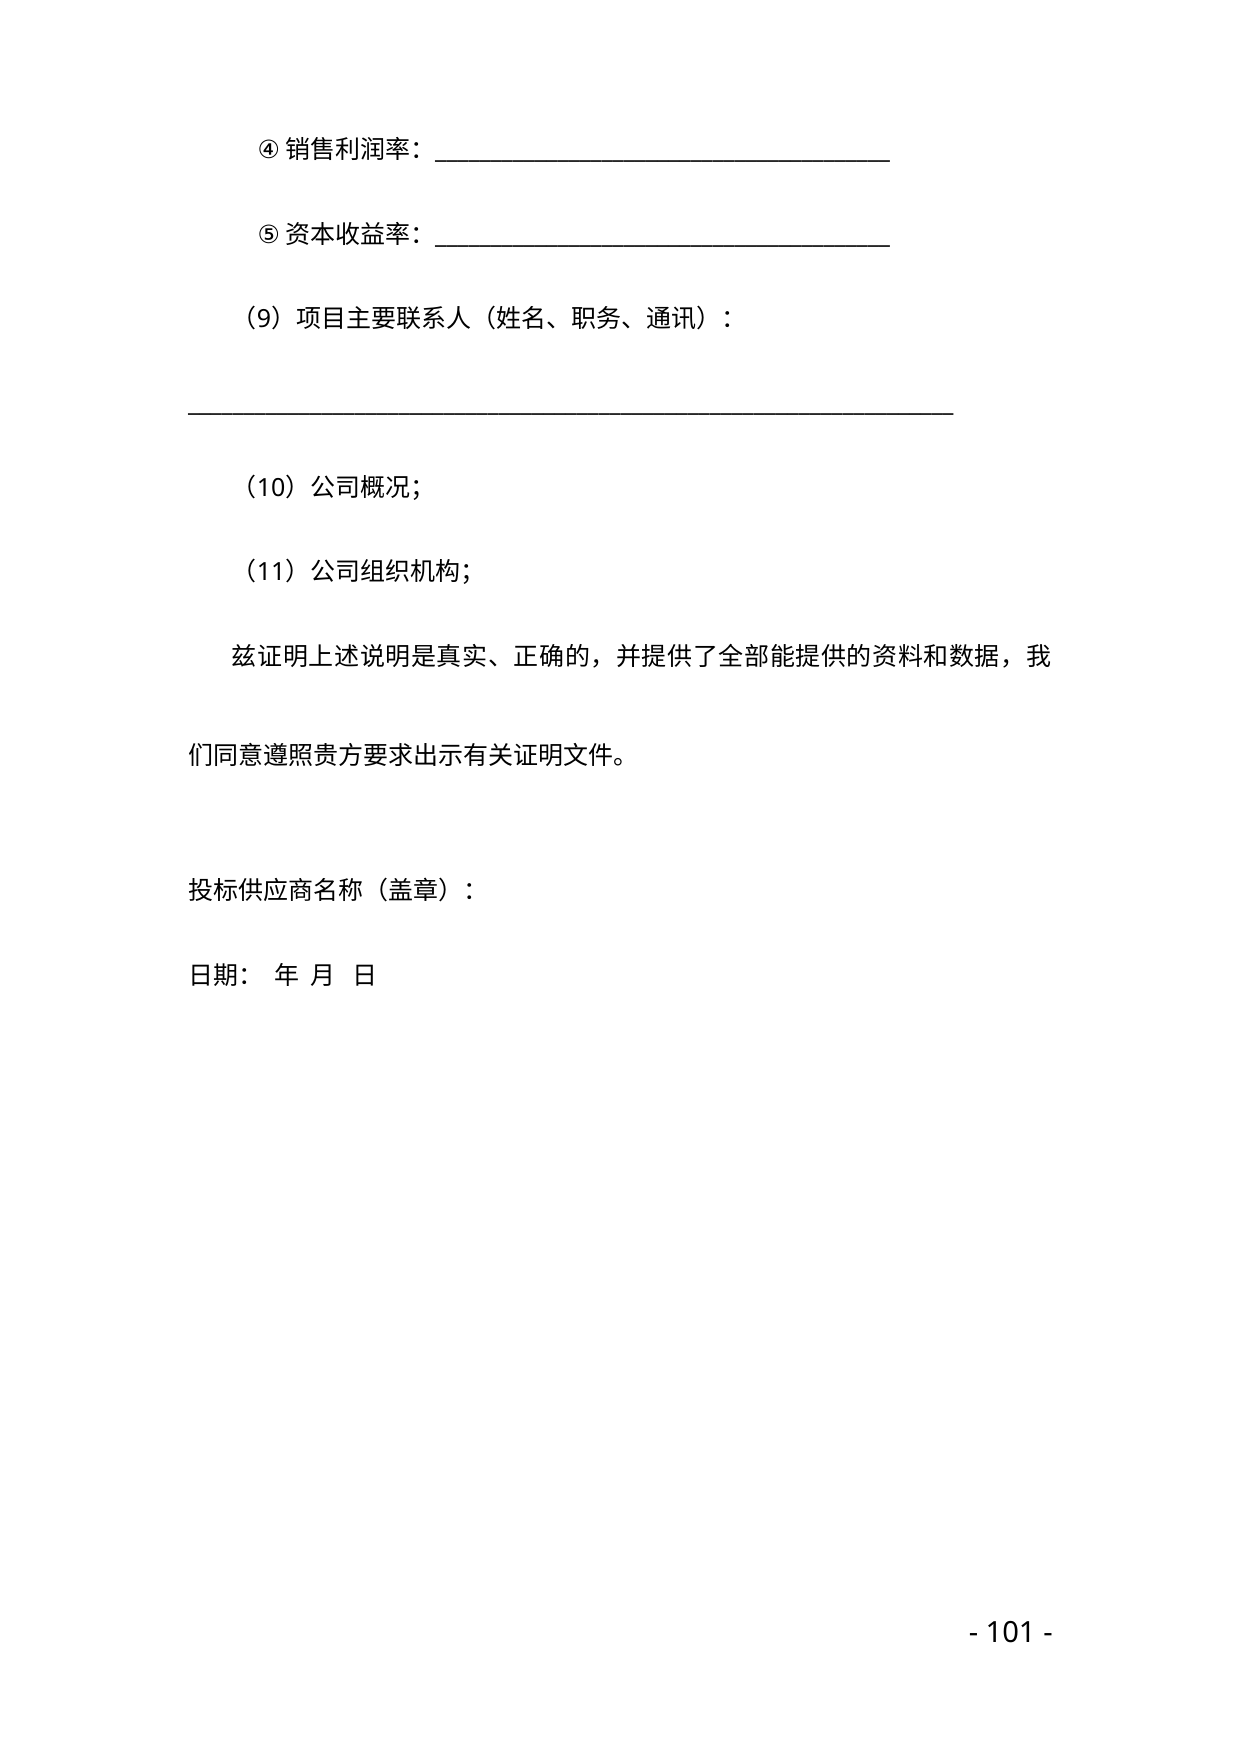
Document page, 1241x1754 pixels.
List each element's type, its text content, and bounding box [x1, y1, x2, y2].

text 投标供应商名称（盖章）： [188, 856, 1052, 922]
text _____________________________________________________________________ [188, 368, 1052, 435]
text （10）公司概况； [188, 452, 1052, 518]
text ④销售利润率：_________________________________________ [188, 115, 1052, 181]
text 日期： 年 月 日 [188, 940, 1052, 1007]
text 兹证明上述说明是真实、正确的，并提供了全部能提供的资料和数据，我们同意遵照贵方要求出示有关证明文件。 [188, 621, 1052, 787]
text ⑤资本收益率：_________________________________________ [188, 199, 1052, 266]
text （9）项目主要联系人（姓名、职务、通讯）： [188, 284, 1052, 350]
text （11）公司组织机构； [188, 536, 1052, 603]
